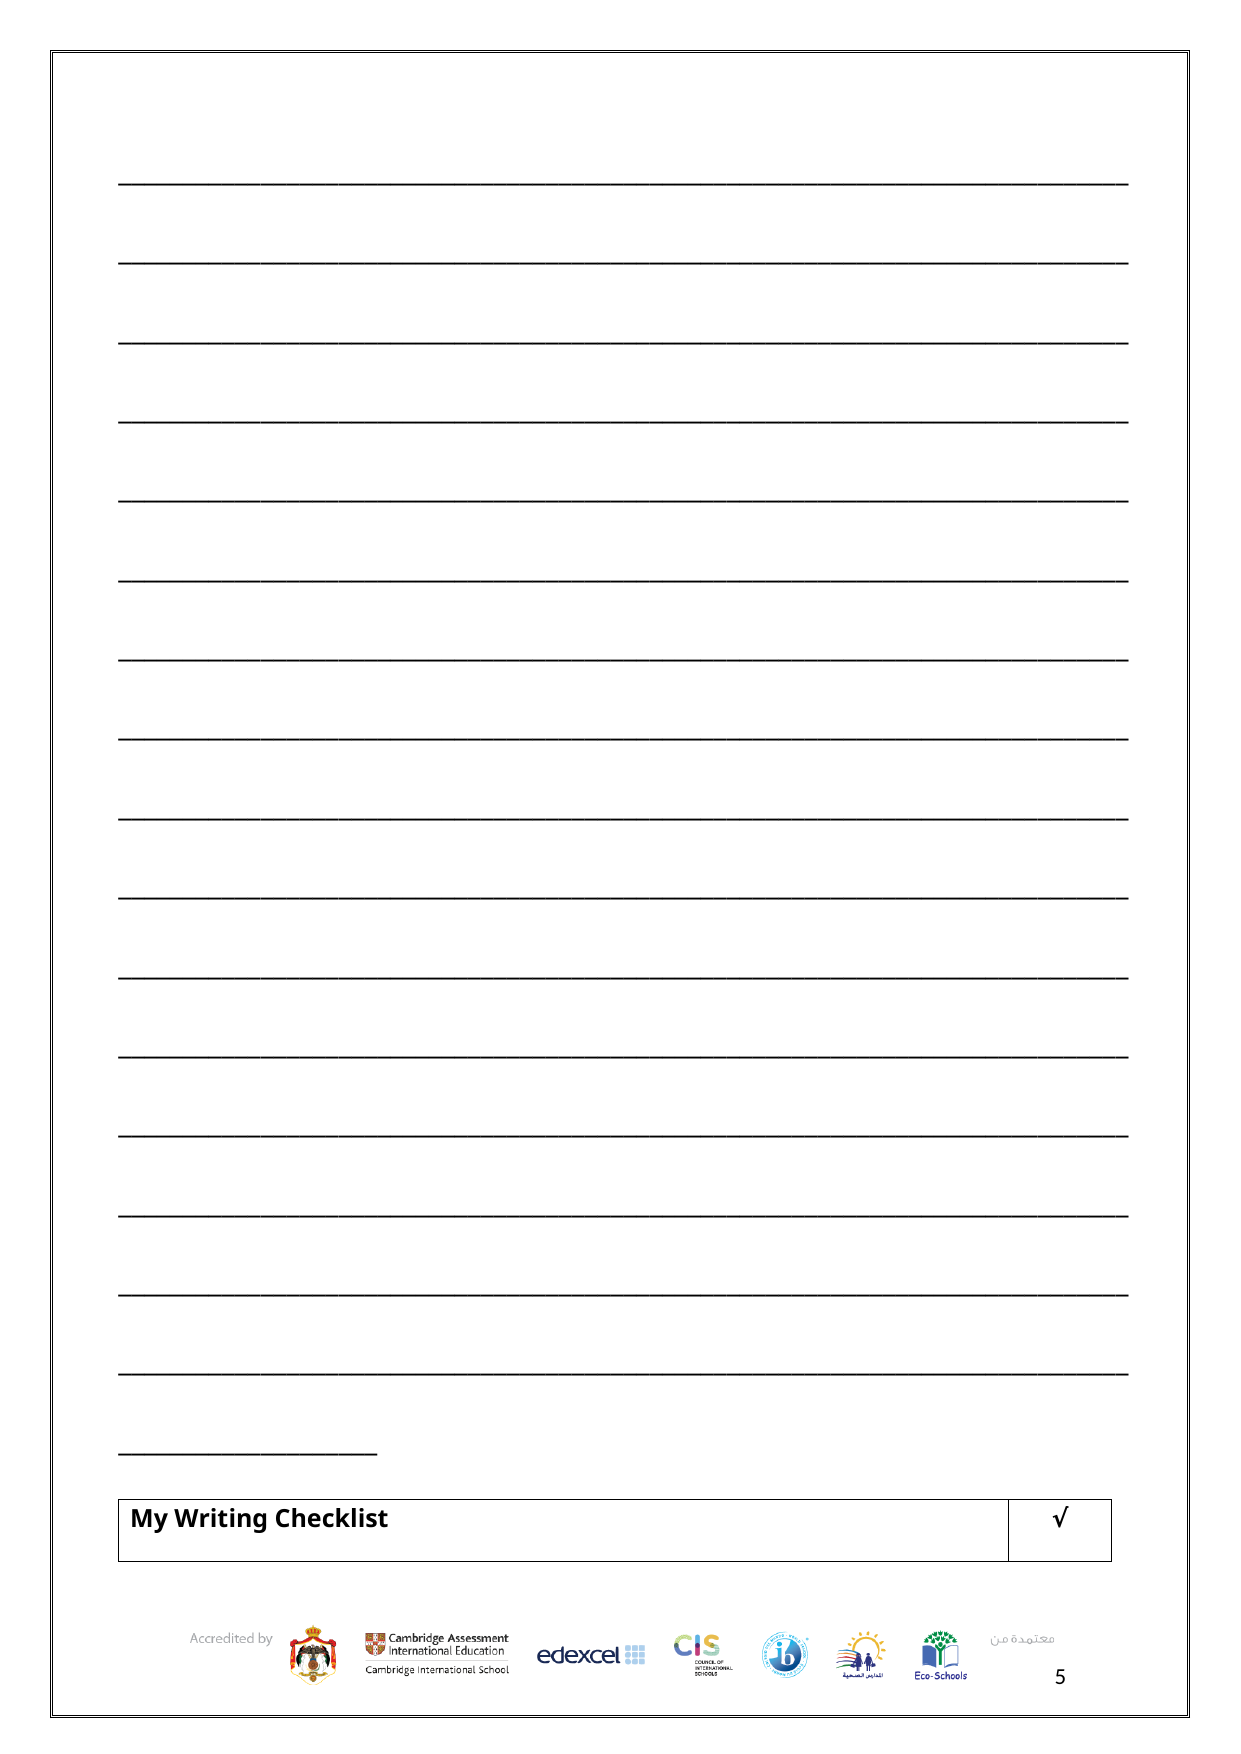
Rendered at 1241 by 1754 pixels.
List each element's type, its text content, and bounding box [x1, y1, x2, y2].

picture [189, 1624, 1055, 1685]
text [118, 150, 1137, 1460]
table_header My Writing Checklist [119, 1500, 1008, 1561]
table_header √ [1009, 1500, 1111, 1561]
